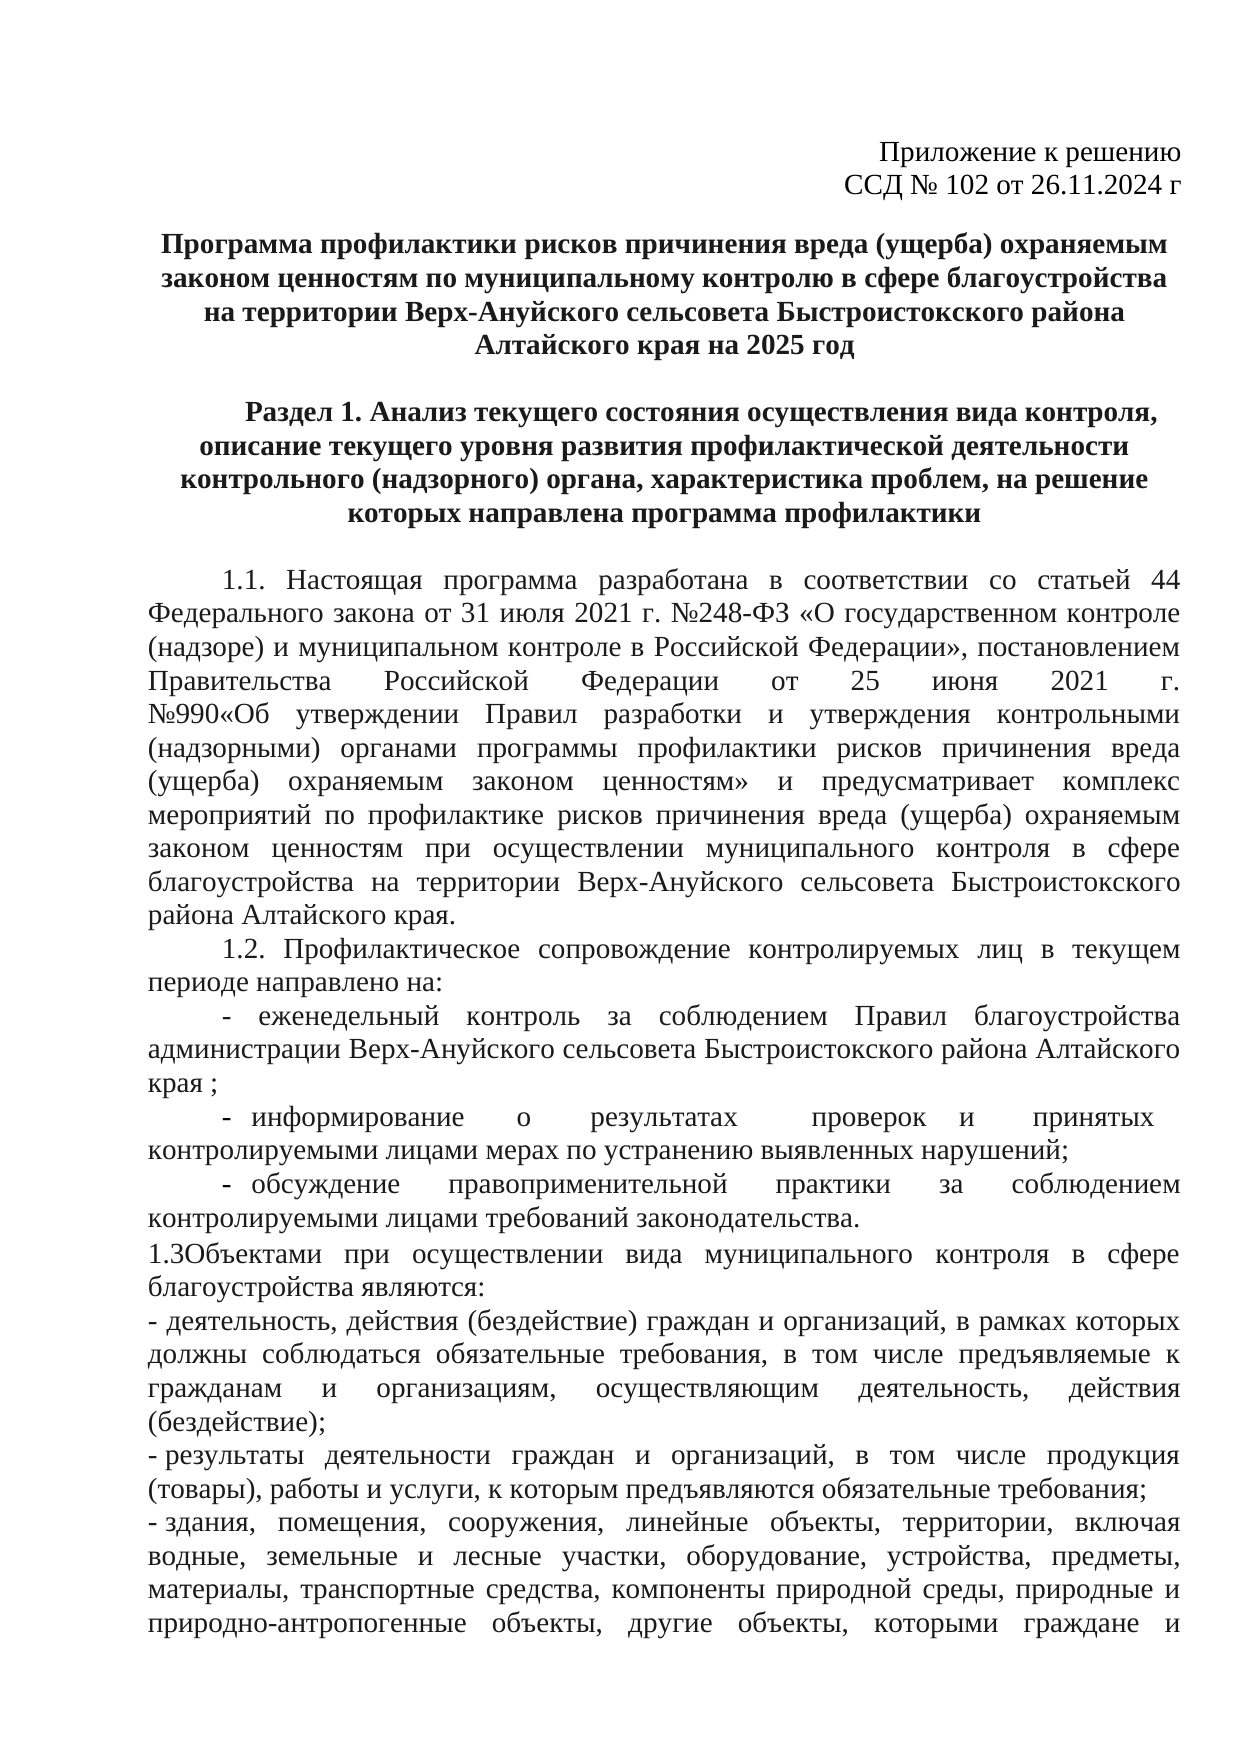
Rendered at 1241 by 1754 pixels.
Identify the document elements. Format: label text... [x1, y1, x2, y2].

list - деятельность, действия (бездействие) граждан и организаций, в рамках которых должны соблюдаться обязательные требования, в том числе предъявляемые к гражданам и организациям, осуществляющим деятельность, действия (бездействие); [148, 1303, 1181, 1437]
list - результаты деятельности граждан и организаций, в том числе продукция (товары), работы и услуги, к которым предъявляются обязательные требования; [148, 1437, 1181, 1504]
text - еженедельный контроль за соблюдением Правил благоустройства администрации Верх-Ануйского сельсовета Быстроистокского района Алтайского края ; [148, 998, 1181, 1099]
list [148, 1504, 1181, 1638]
list 1.3Объектами при осуществлении вида муниципального контроля в сфере благоустройства являются: [148, 1236, 1181, 1303]
text Раздел 1. Анализ текущего состояния осуществления вида контроля, описание текущего уровня развития профилактической деятельности контрольного (надзорного) органа, характеристика проблем, на решение которых направлена программа профилактики [148, 394, 1181, 528]
text ССД № 102 от 26.11.2024 г [148, 167, 1181, 201]
list обсуждение правоприменительной практики за соблюдением контролируемыми лицами требований законодательства. [148, 1166, 1181, 1234]
text 1.2. Профилактическое сопровождение контролируемых лиц в текущем периоде направлено на: [148, 931, 1181, 998]
subtitle Приложение к решению [148, 134, 1181, 167]
list информирование о результатах проверок и принятых [148, 1099, 1181, 1132]
text 1.1. Настоящая программа разработана в соответствии со статьей 44 Федерального закона от 31 июля 2021 г. №248-ФЗ «О государственном контроле (надзоре) и муниципальном контроле в Российской Федерации», постановлением Правительства Российской Федерации от 25 июня 2021 г. №990«Об утверждении Правил разработки и утверждения контрольными (надзорными) органами программы профилактики рисков причинения вреда (ущерба) охраняемым законом ценностям» и предусматривает комплекс мероприятий по профилактике рисков причинения вреда (ущерба) охраняемым законом ценностям при осуществлении муниципального контроля в сфере благоустройства на территории Верх-Ануйского сельсовета Быстроистокского района Алтайского края. [148, 562, 1181, 931]
text контролируемыми лицами мерах по устранению выявленных нарушений; [148, 1132, 1181, 1166]
text Программа профилактики рисков причинения вреда (ущерба) охраняемым законом ценностям по муниципальному контролю в сфере благоустройства на территории Верх-Ануйского сельсовета Быстроистокского района Алтайского края на 2025 год [148, 227, 1181, 361]
